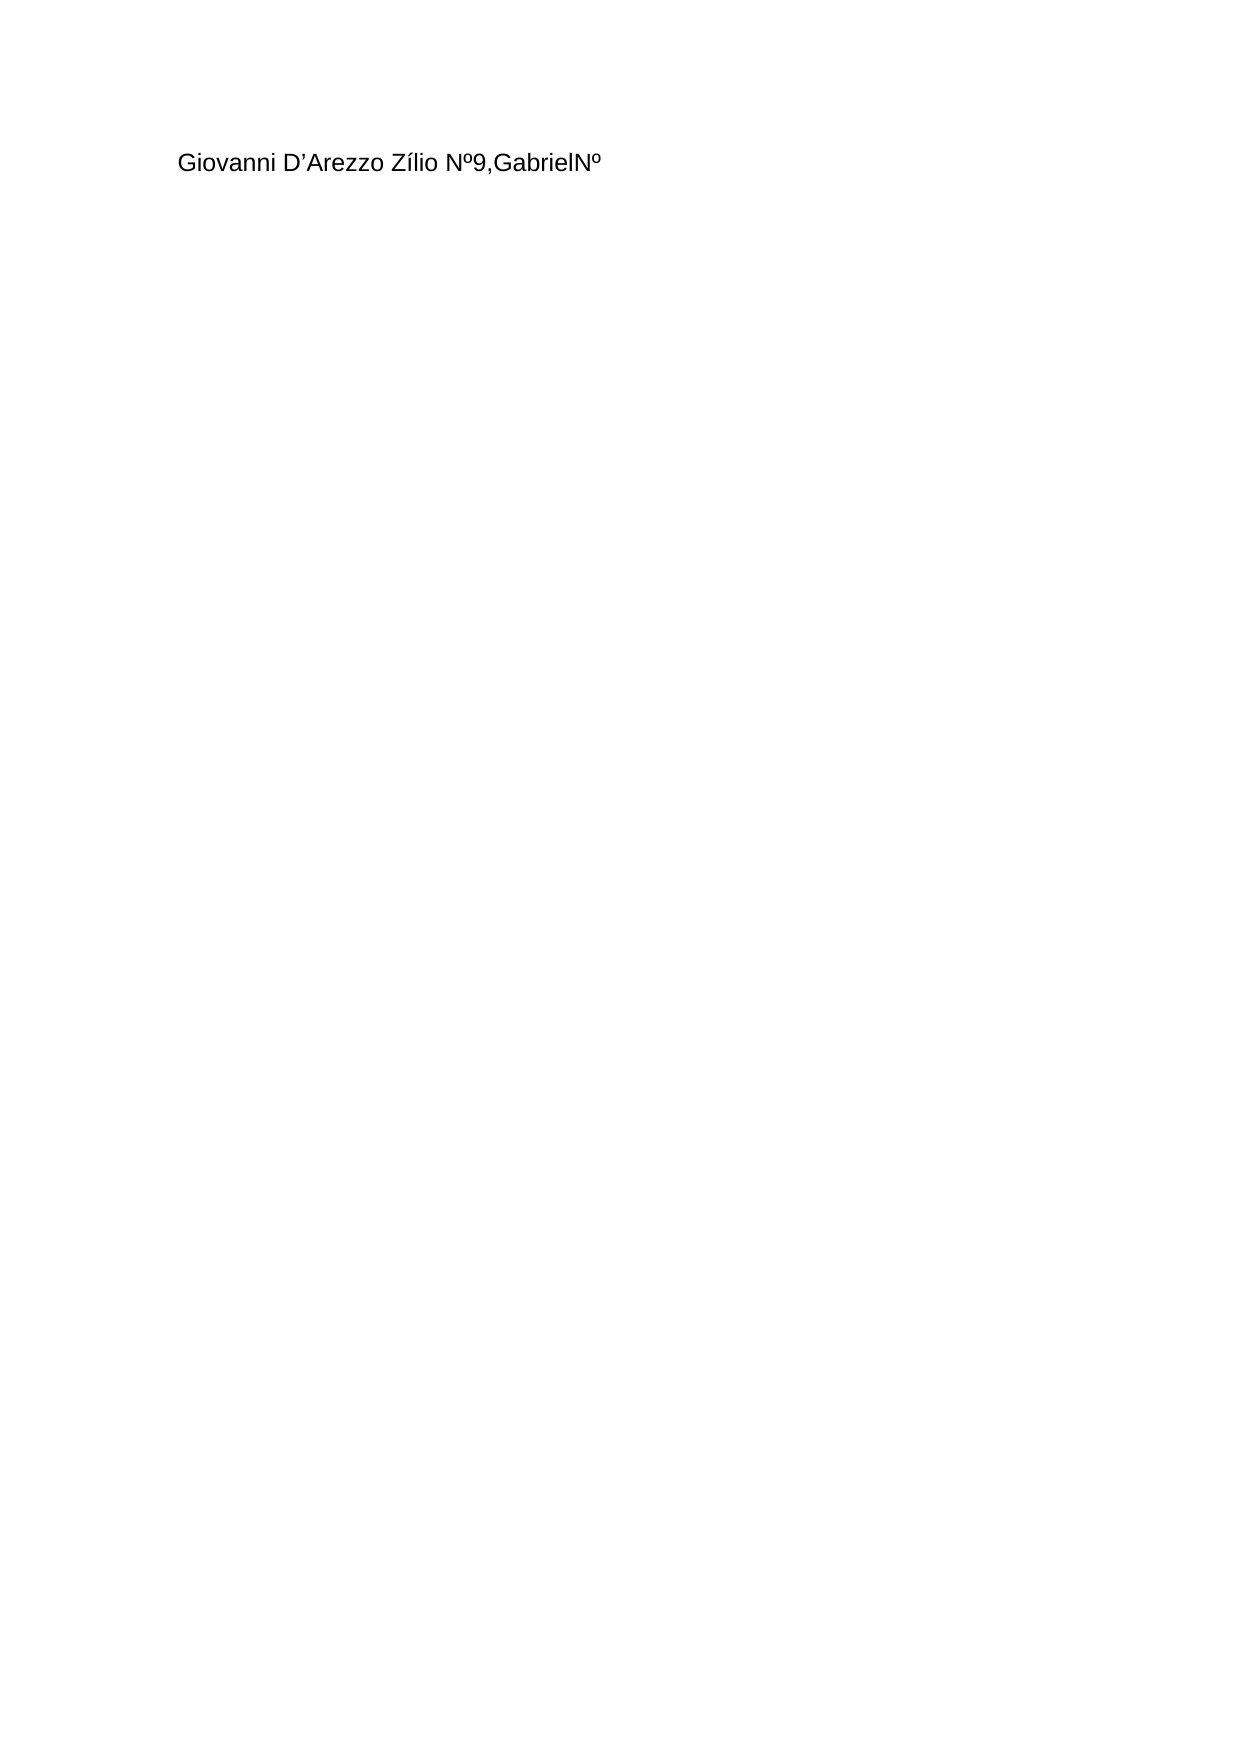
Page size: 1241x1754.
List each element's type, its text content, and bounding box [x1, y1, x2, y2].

text Giovanni D’Arezzo Zílio Nº9,GabrielNº [177, 148, 1063, 176]
